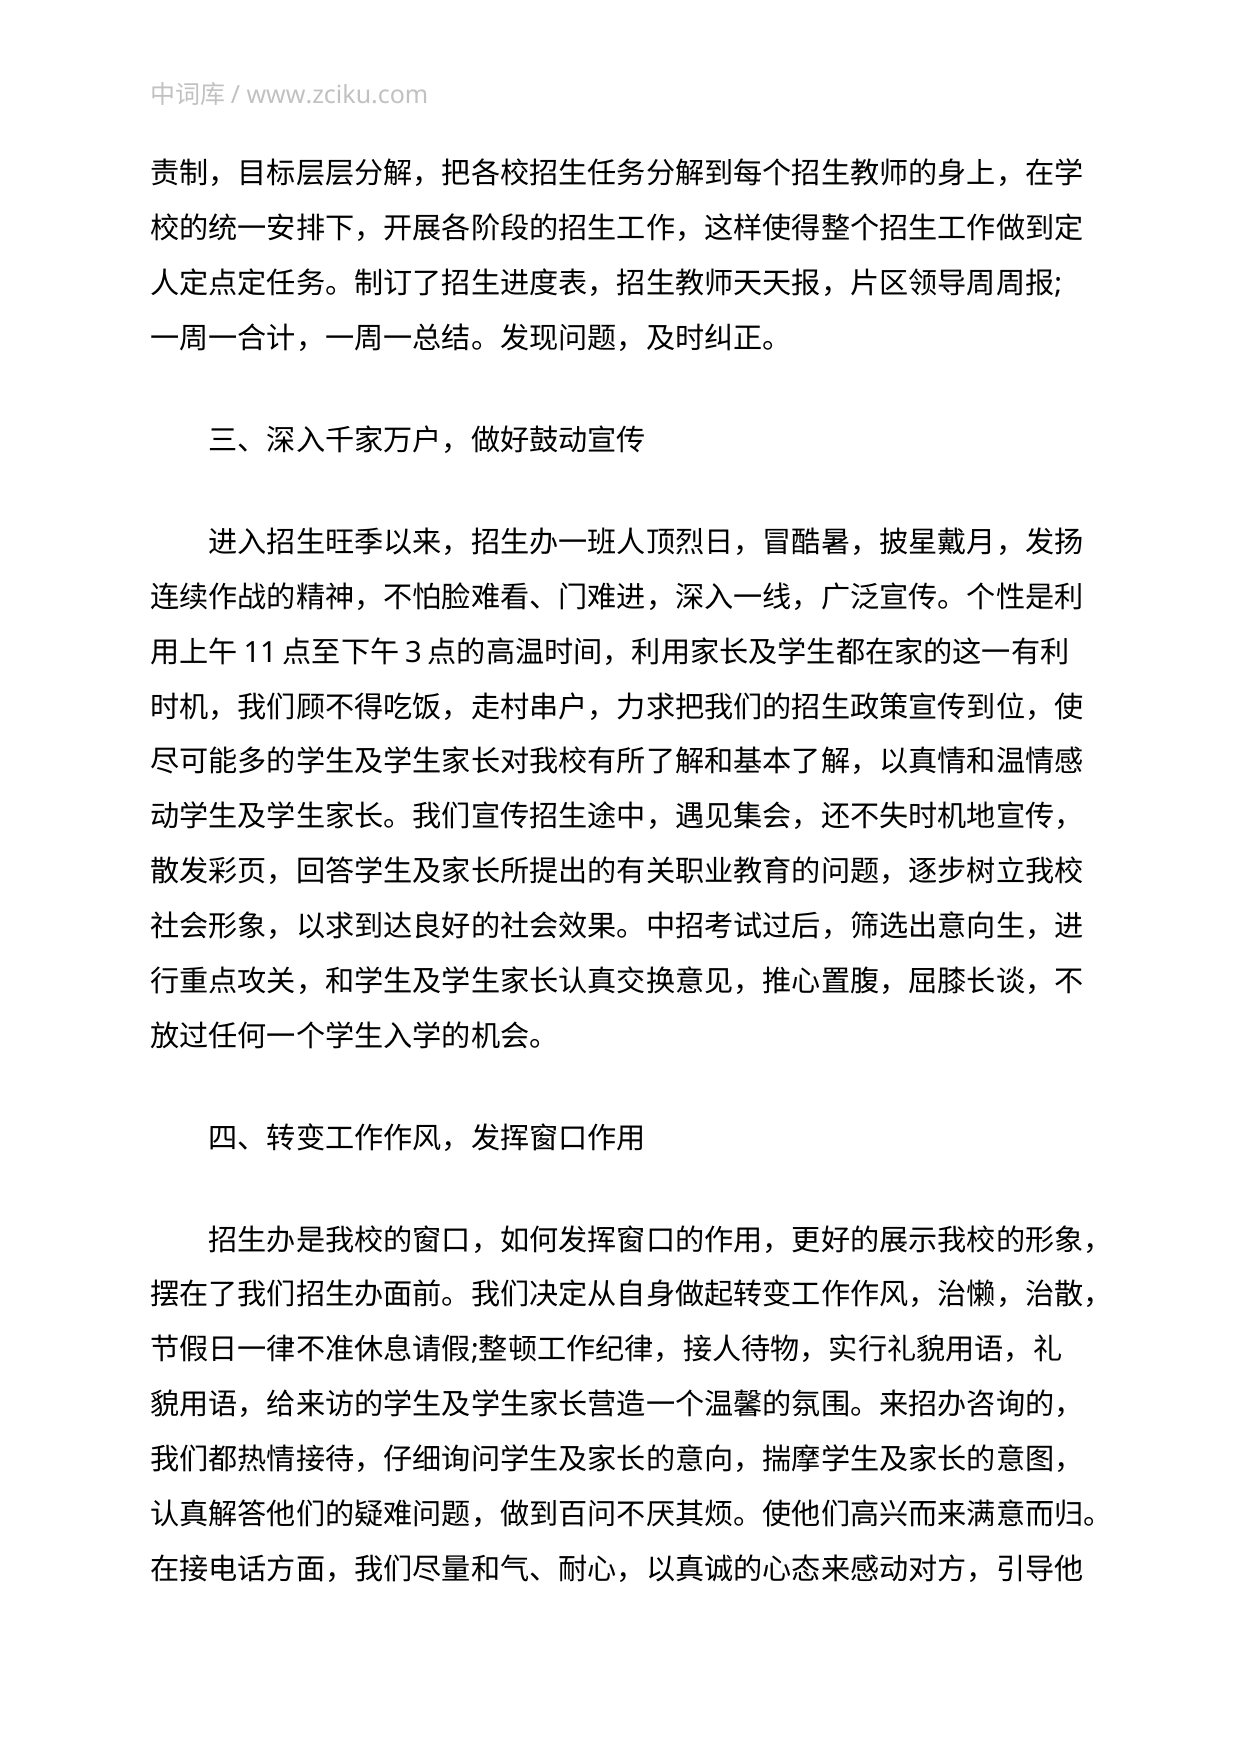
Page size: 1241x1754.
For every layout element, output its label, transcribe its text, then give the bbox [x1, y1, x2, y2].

text 进入招生旺季以来，招生办一班人顶烈日，冒酷暑，披星戴月，发扬连续作战的精神，不怕脸难看、门难进，深入一线，广泛宣传。个性是利用上午11点至下午3点的高温时间，利用家长及学生都在家的这一有利时机，我们顾不得吃饭，走村串户，力求把我们的招生政策宣传到位，使尽可能多的学生及学生家长对我校有所了解和基本了解，以真情和温情感动学生及学生家长。我们宣传招生途中，遇见集会，还不失时机地宣传，散发彩页，回答学生及家长所提出的有关职业教育的问题，逐步树立我校社会形象，以求到达良好的社会效果。中招考试过后，筛选出意向生，进行重点攻关，和学生及学生家长认真交换意见，推心置腹，屈膝长谈，不放过任何一个学生入学的机会。 [150, 518, 1090, 1055]
text 四、转变工作作风，发挥窗口作用 [150, 1114, 1090, 1157]
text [150, 1216, 1090, 1588]
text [150, 150, 1090, 357]
text 三、深入千家万户，做好鼓动宣传 [150, 417, 1090, 459]
